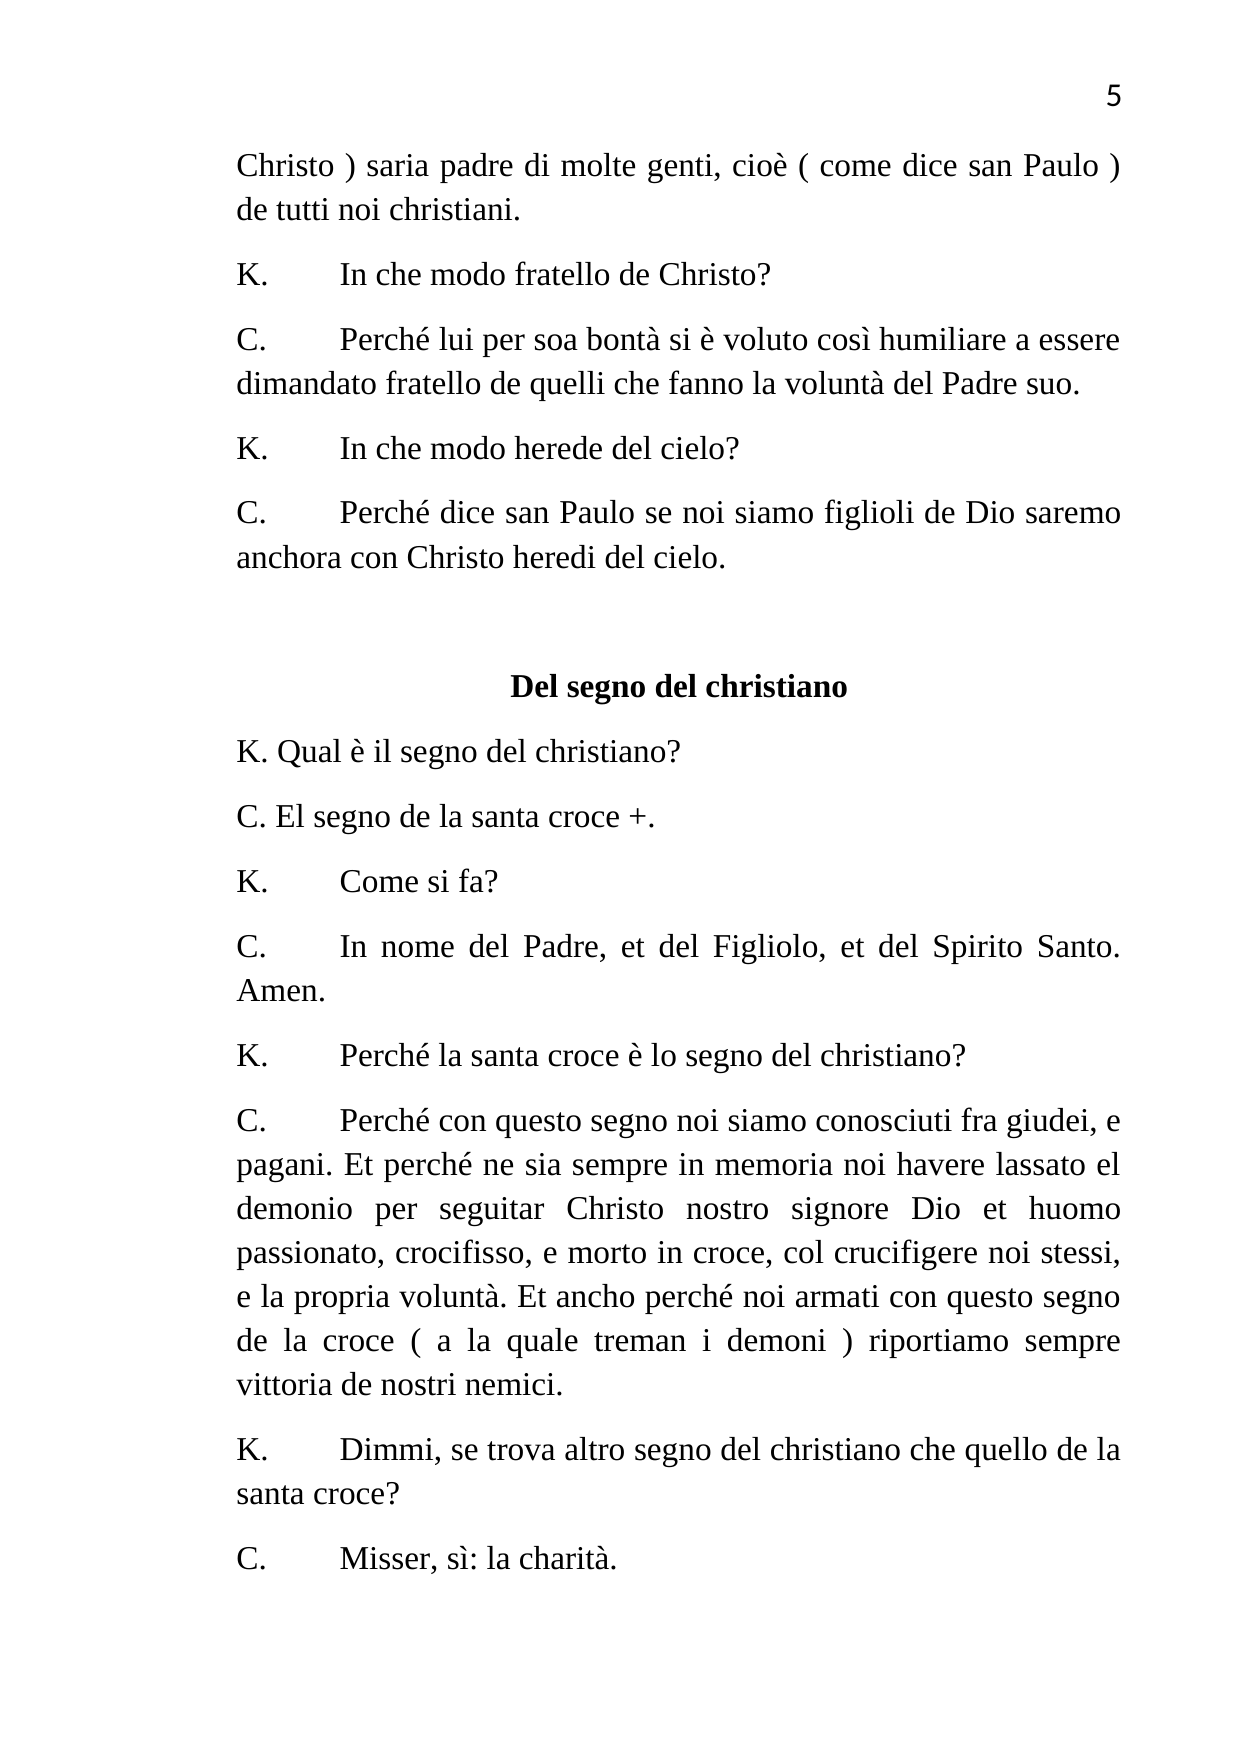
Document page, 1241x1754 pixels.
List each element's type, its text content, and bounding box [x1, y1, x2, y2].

text C. Misser, sì: la charità. [236, 1538, 1122, 1577]
text Del segno del christiano [236, 667, 1122, 705]
text C. Perché con questo segno noi siamo conosciuti fra giudei, e pagani. Et perché ne sia sempre in memoria noi havere lassato el demonio per seguitar Christo nostro signore Dio et huomo passionato, crocifisso, e morto in croce, col crucifigere noi stessi, e la propria voluntà. Et ancho perché noi armati con questo segno de la croce ( a la quale treman i demoni ) riportiamo sempre vittoria de nostri nemici. [236, 1100, 1122, 1403]
text K. Come si fa? [236, 861, 1122, 900]
text K. In che modo herede del cielo? [236, 428, 1122, 466]
text K. Dimmi, se trova altro segno del christiano che quello de la santa croce? [236, 1429, 1122, 1512]
text C. Perché lui per soa bontà si è voluto così humiliare a essere dimandato fratello de quelli che fanno la voluntà del Padre suo. [236, 319, 1122, 401]
text K. Qual è il segno del christiano? [236, 732, 1122, 770]
text K. Perché la santa croce è lo segno del christiano? [236, 1035, 1122, 1073]
text C. Perché dice san Paulo se noi siamo figlioli de Dio saremo anchora con Christo heredi del cielo. [236, 493, 1122, 575]
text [236, 145, 1122, 227]
text K. In che modo fratello de Christo? [236, 254, 1122, 292]
text C. In nome del Padre, et del Figliolo, et del Spirito Santo. Amen. [236, 926, 1122, 1009]
text C. El segno de la santa croce +. [236, 796, 1122, 835]
